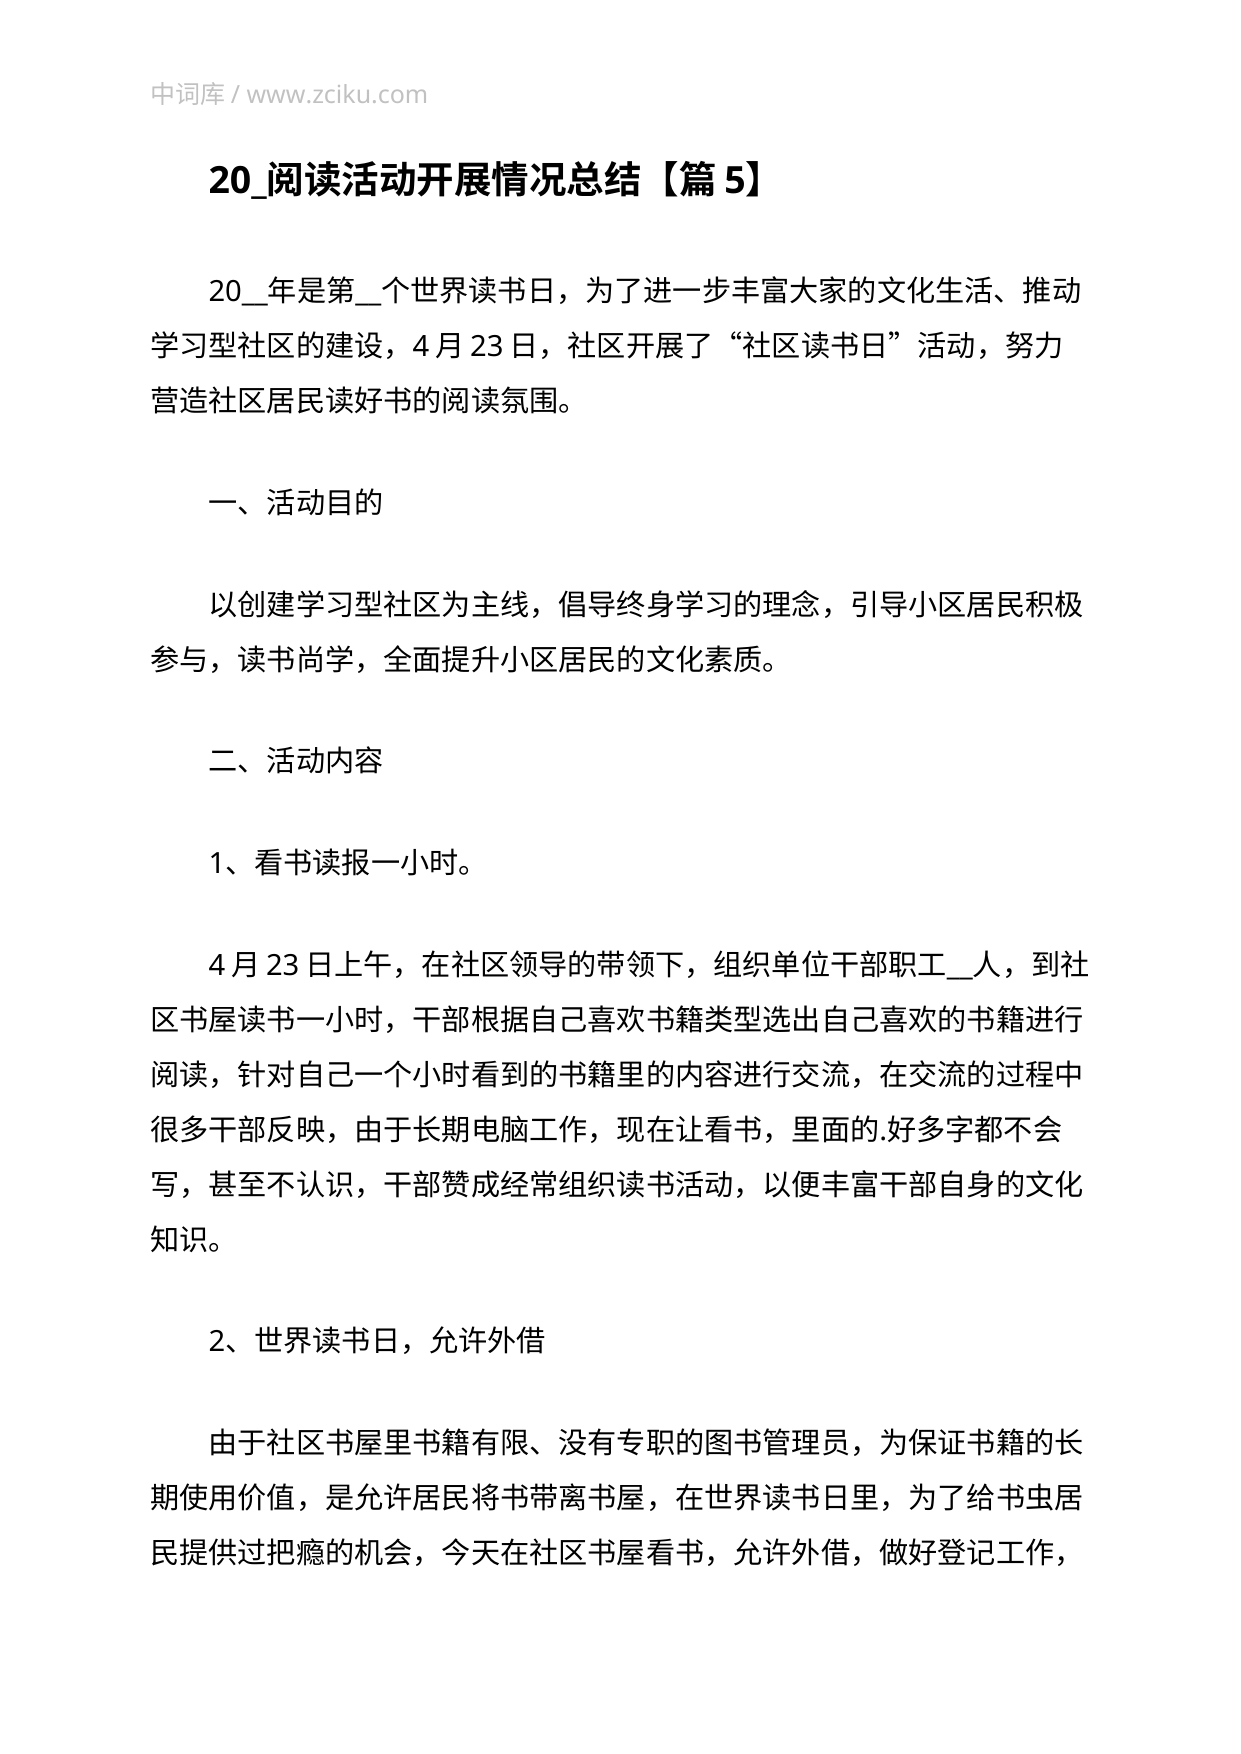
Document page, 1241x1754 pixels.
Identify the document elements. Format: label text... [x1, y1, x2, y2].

text 二、活动内容 [150, 738, 1090, 780]
text 4月23日上午，在社区领导的带领下，组织单位干部职工__人，到社区书屋读书一小时，干部根据自己喜欢书籍类型选出自己喜欢的书籍进行阅读，针对自己一个小时看到的书籍里的内容进行交流，在交流的过程中很多干部反映，由于长期电脑工作，现在让看书，里面的.好多字都不会写，甚至不认识，干部赞成经常组织读书活动，以便丰富干部自身的文化知识。 [150, 942, 1090, 1258]
text 1、看书读报一小时。 [150, 839, 1090, 882]
text 以创建学习型社区为主线，倡导终身学习的理念，引导小区居民积极参与，读书尚学，全面提升小区居民的文化素质。 [150, 581, 1090, 678]
text 20__年是第__个世界读书日，为了进一步丰富大家的文化生活、推动学习型社区的建设，4月23日，社区开展了“社区读书日”活动，努力营造社区居民读好书的阅读氛围。 [150, 268, 1090, 420]
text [150, 1420, 1090, 1572]
text 一、活动目的 [150, 479, 1090, 522]
text 2、世界读书日，允许外借 [150, 1318, 1090, 1360]
text 20_阅读活动开展情况总结【篇5】 [150, 150, 1090, 204]
